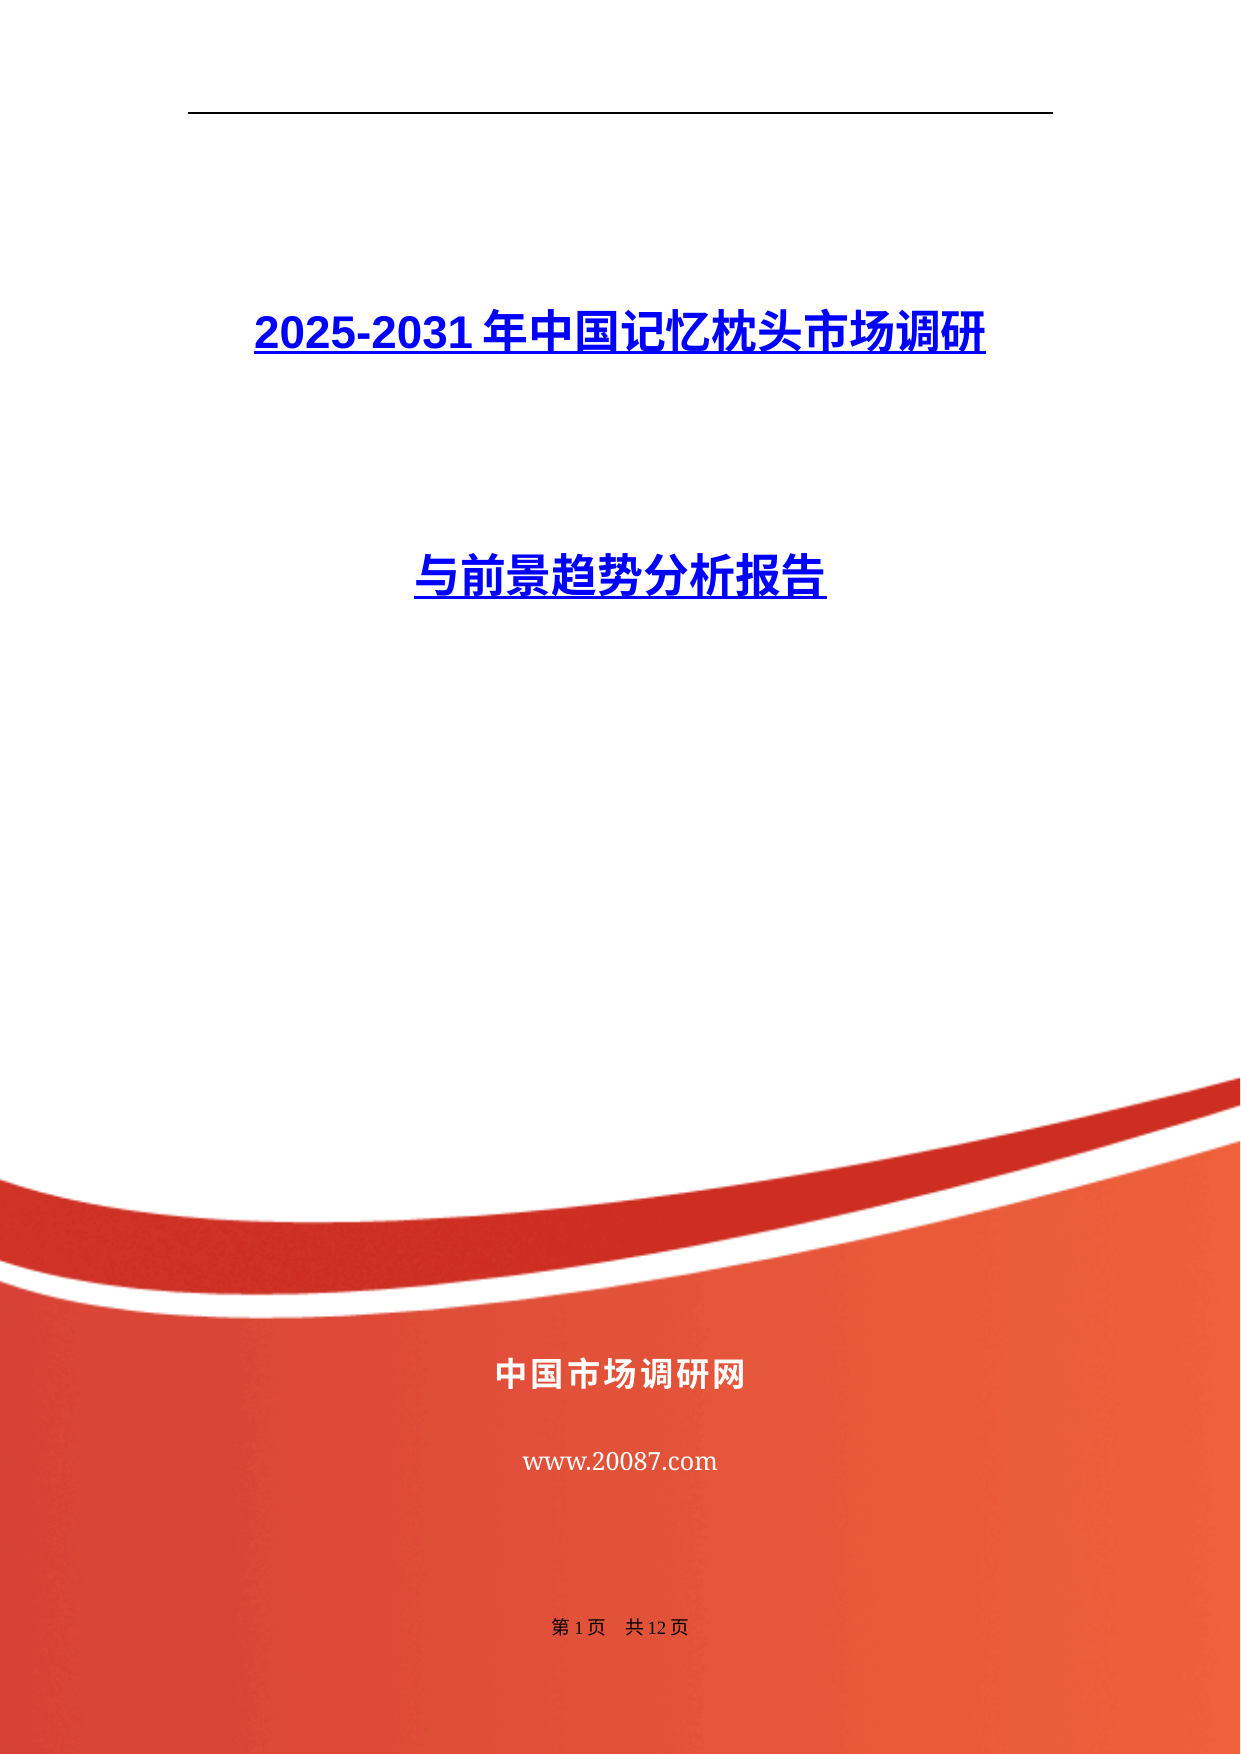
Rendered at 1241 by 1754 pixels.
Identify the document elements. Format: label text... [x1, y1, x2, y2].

text www.20087.com [187, 1428, 1053, 1493]
picture [0, 1006, 1241, 1754]
subtitle 中国市场调研网 [187, 1339, 1053, 1404]
table_header 2025-2031年中国记忆枕头市场调研与前景趋势分析报告 [188, 207, 1053, 773]
